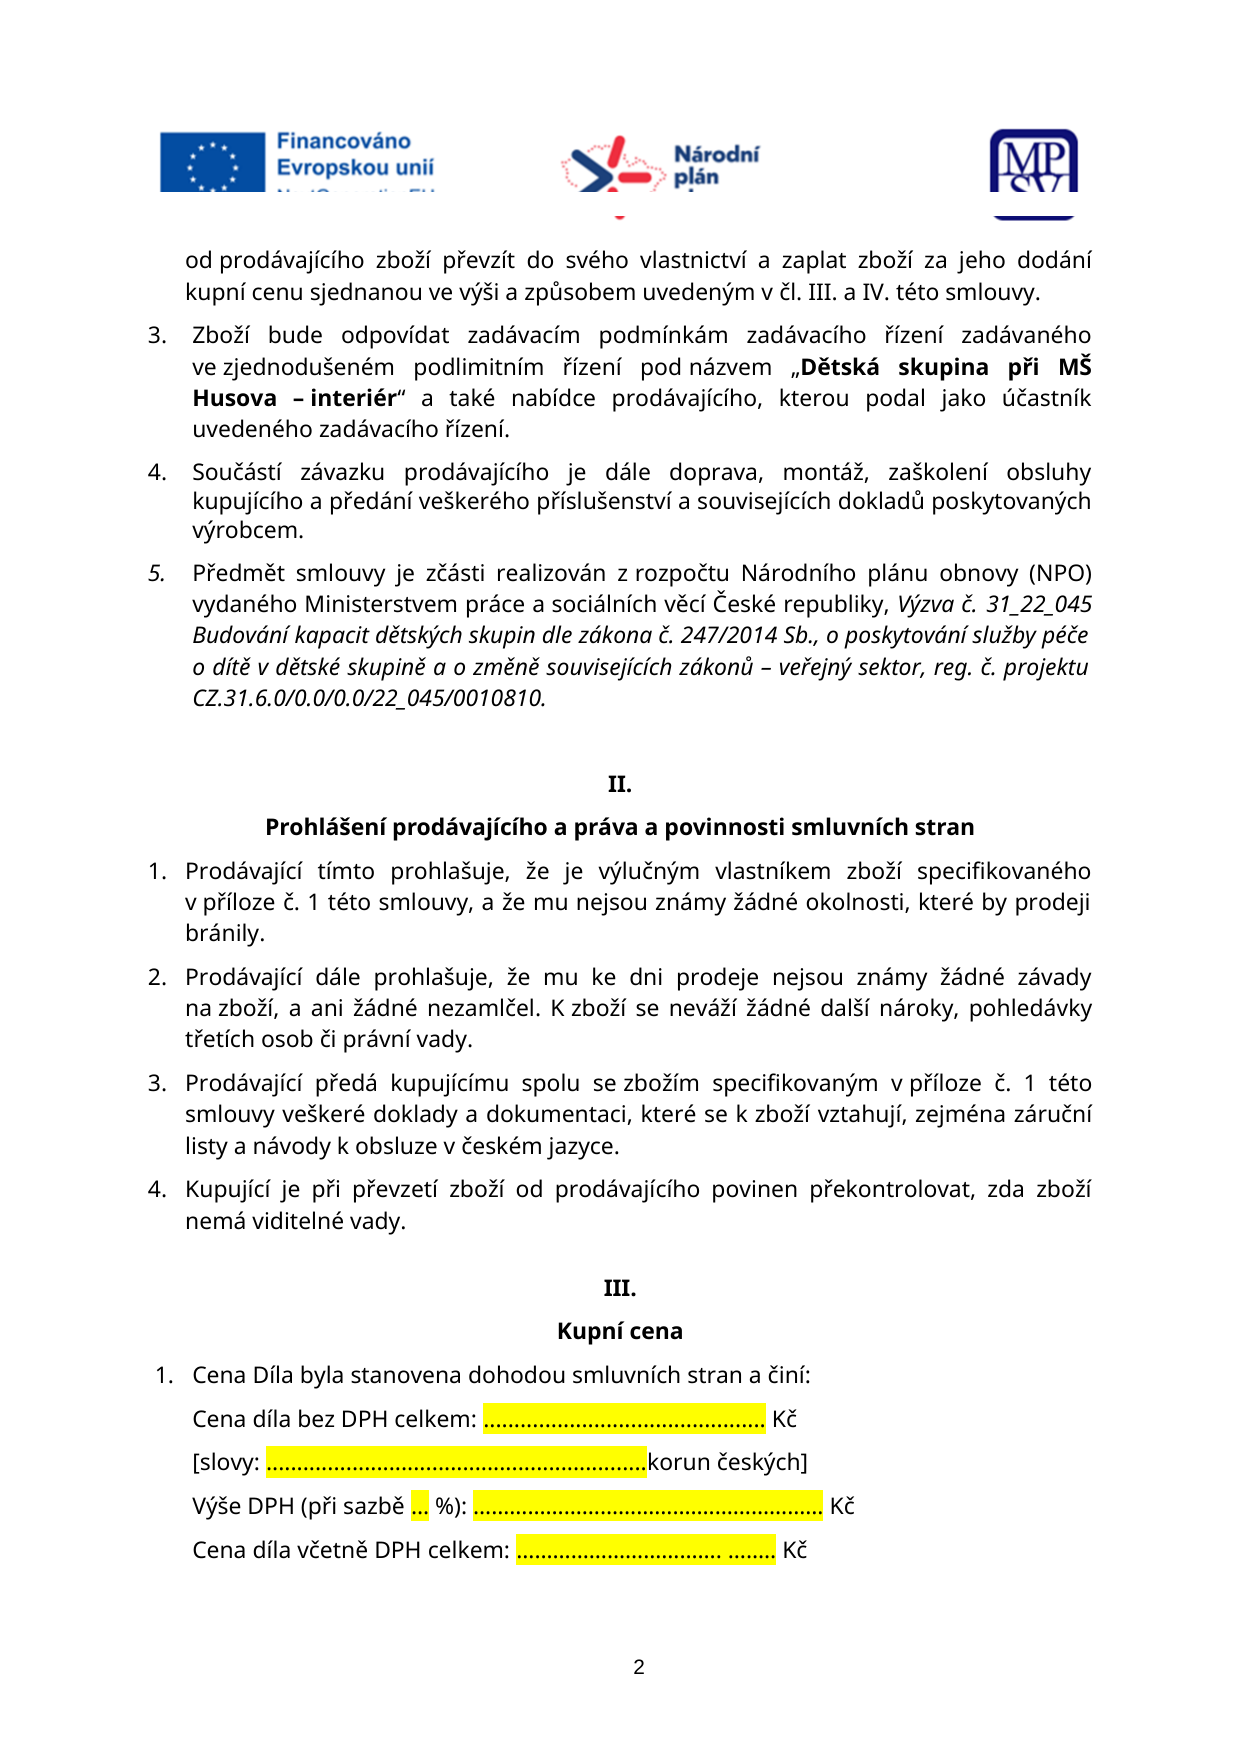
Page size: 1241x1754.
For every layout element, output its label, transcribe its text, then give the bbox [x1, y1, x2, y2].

text Cena díla včetně DPH celkem: ……………………………. …….. Kč [192, 1534, 516, 1565]
list Prodávající předá kupujícímu spolu se zbožím specifikovaným v příloze č. 1 této smlouvy veškeré doklady a dokumentaci, které se k zboží vztahují, zejména záruční listy a návody k obsluze v českém jazyce. [148, 1067, 1092, 1161]
text Cena díla bez DPH celkem: .............................................. Kč [766, 1403, 1092, 1434]
list Cena Díla byla stanovena dohodou smluvních stran a činí: [154, 1359, 1092, 1390]
picture [147, 106, 1094, 245]
subtitle Kupní cena [148, 1315, 1092, 1346]
text Cena díla včetně DPH celkem: ……………………………. …….. Kč [776, 1534, 1092, 1565]
text [slovy: ..............................................................korun českých] [647, 1446, 1092, 1478]
text Výše DPH (při sazbě … %): ……………………………….………………… Kč [192, 1490, 411, 1521]
list Zboží bude odpovídat zadávacím podmínkám zadávacího řízení zadávaného ve zjednodušeném podlimitním řízení pod názvem „Dětská skupina při MŠ Husova – interiér“ a také nabídce prodávajícího, kterou podal jako účastník uvedeného zadávacího řízení. [148, 319, 1092, 444]
text II. [148, 769, 1092, 798]
list Prodávající dále prohlašuje, že mu ke dni prodeje nejsou známy žádné závady na zboží, a ani žádné nezamlčel. K zboží se neváží žádné další nároky, pohledávky třetích osob či právní vady. [148, 961, 1092, 1055]
list Předmět smlouvy je zčásti realizován z rozpočtu Národního plánu obnovy (NPO) vydaného Ministerstvem práce a sociálních věcí České republiky, Výzva č. 31_22_045 Budování kapacit dětských skupin dle zákona č. 247/2014 Sb., o poskytování služby péče o dítě v dětské skupině a o změně souvisejících zákonů – veřejný sektor, reg. č. projektu CZ.31.6.0/0.0/0.0/22_045/0010810. [148, 557, 1092, 713]
text Výše DPH (při sazbě … %): ……………………………….………………… Kč [823, 1490, 1092, 1521]
list Prodávající tímto prohlašuje, že je výlučným vlastníkem zboží specifikovaného v příloze č. 1 této smlouvy, a že mu nejsou známy žádné okolnosti, které by prodeji bránily. [148, 855, 1092, 948]
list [148, 221, 1092, 307]
subtitle III. [148, 1273, 1092, 1303]
subtitle Prohlášení prodávajícího a práva a povinnosti smluvních stran [148, 811, 1092, 842]
list Součástí závazku prodávajícího je dále doprava, montáž, zaškolení obsluhy kupujícího a předání veškerého příslušenství a souvisejících dokladů poskytovaných výrobcem. [148, 457, 1092, 544]
list Kupující je při převzetí zboží od prodávajícího povinen překontrolovat, zda zboží nemá viditelné vady. [148, 1173, 1092, 1236]
text Cena díla bez DPH celkem: .............................................. Kč [192, 1403, 483, 1434]
